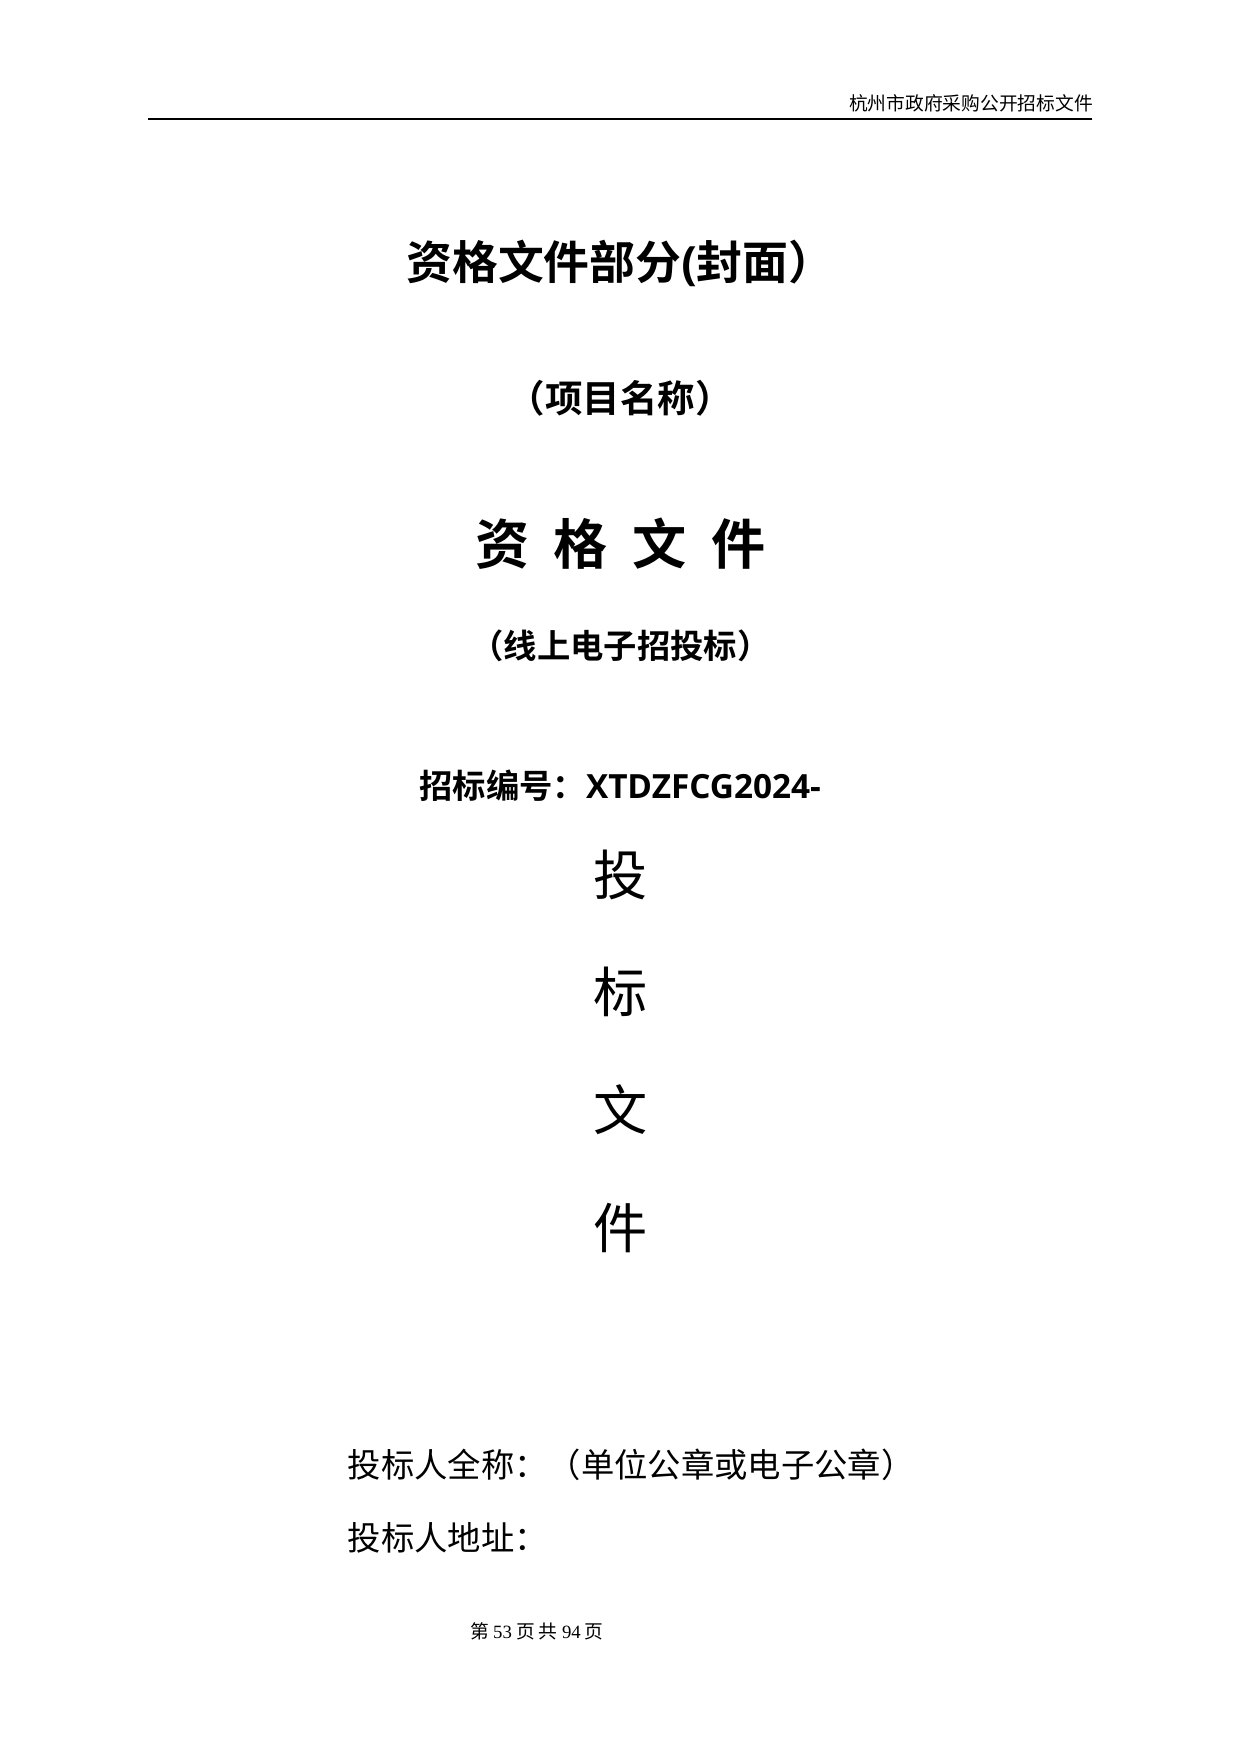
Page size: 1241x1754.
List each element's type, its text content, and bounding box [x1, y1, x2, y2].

text 文 [148, 1068, 1092, 1146]
text （项目名称） [148, 369, 1092, 424]
text 招标编号：XTDZFCG2024- [148, 760, 1092, 808]
text （线上电子招投标） [148, 619, 1092, 668]
text 投标人全称：（单位公章或电子公章） [148, 1439, 1092, 1487]
text 资格文件部分(封面） [148, 226, 1092, 293]
text 标 [148, 950, 1092, 1028]
text 投 [148, 832, 1092, 911]
text 投标人地址： [148, 1511, 1092, 1559]
text 资 格 文 件 [148, 502, 1092, 580]
text 件 [148, 1185, 1092, 1264]
